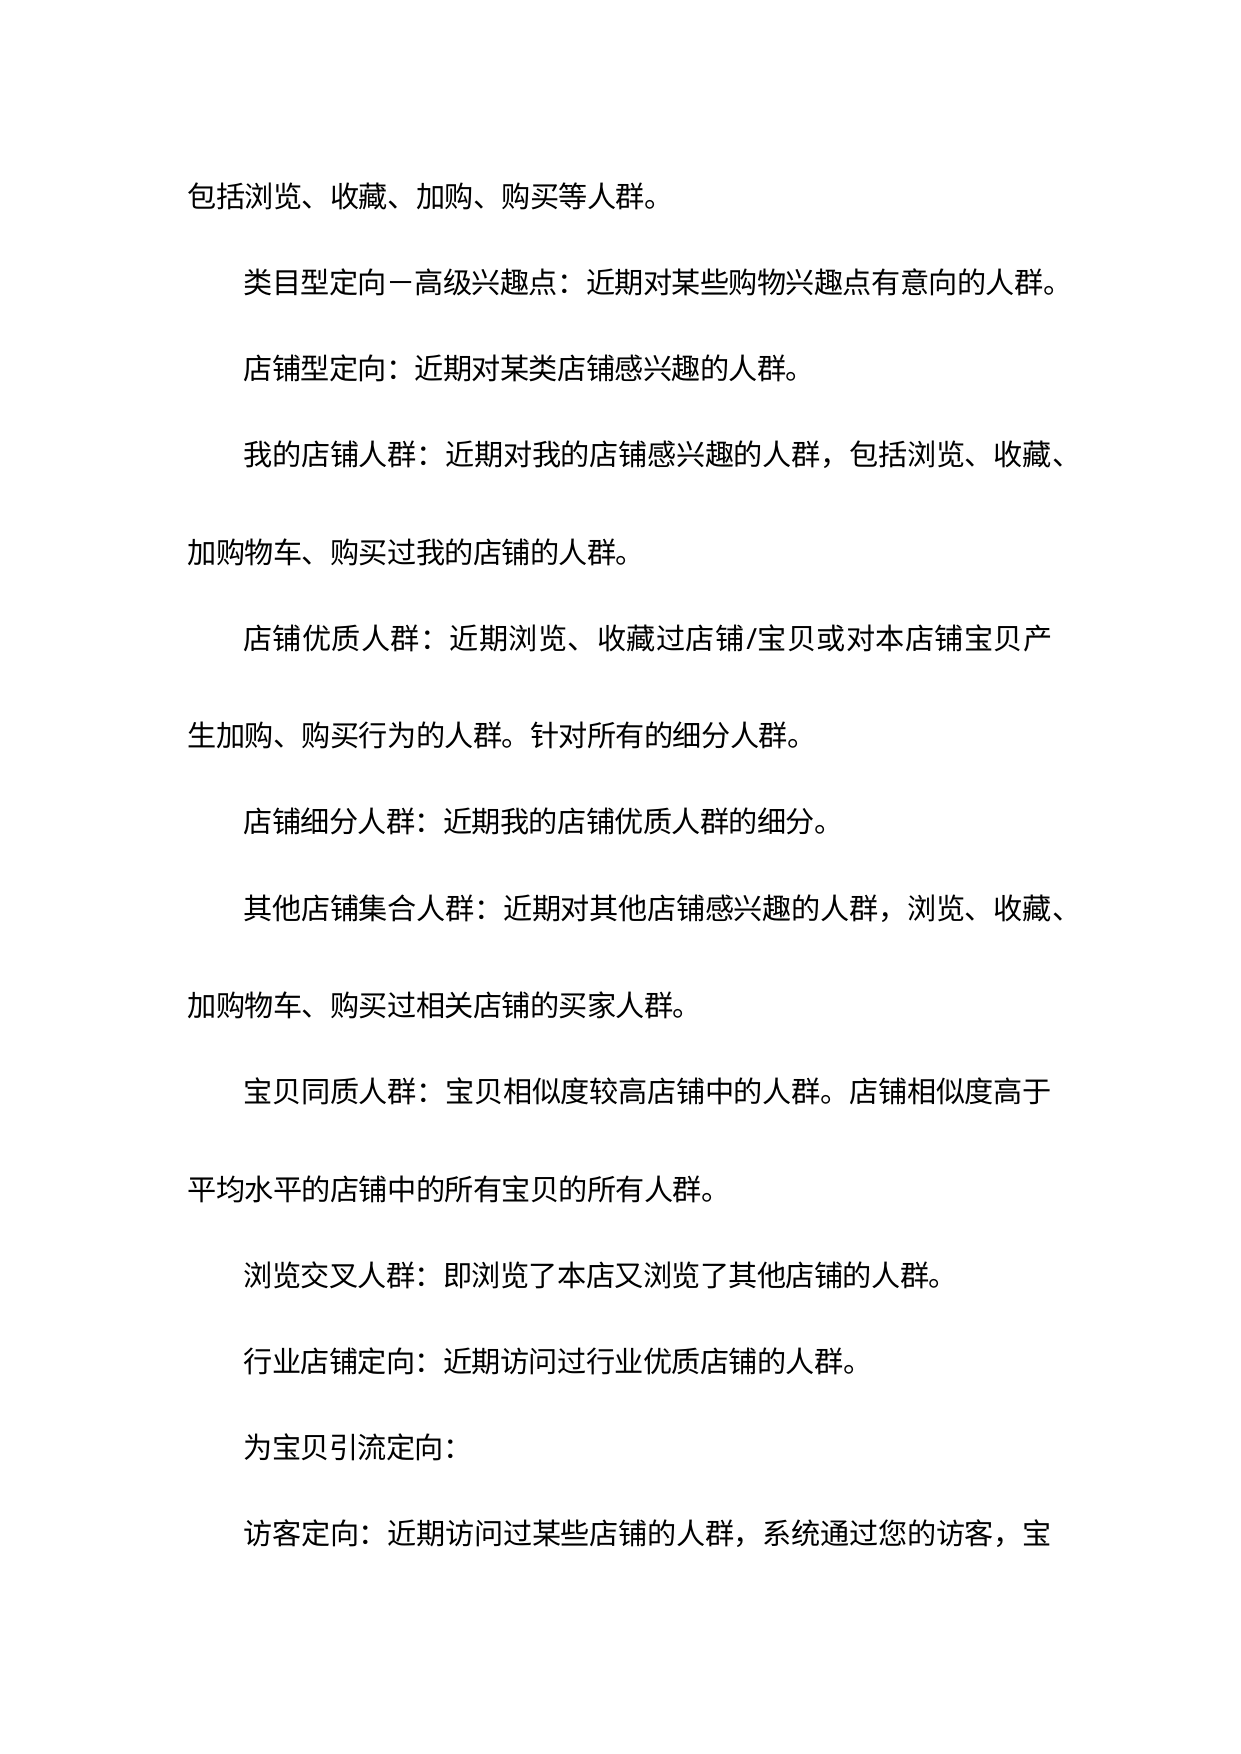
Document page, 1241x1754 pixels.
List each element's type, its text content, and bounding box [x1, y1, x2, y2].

text 行业店铺定向：近期访问过行业优质店铺的人群。 [187, 1327, 1053, 1392]
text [187, 1499, 1053, 1564]
text 店铺型定向：近期对某类店铺感兴趣的人群。 [187, 334, 1053, 399]
text 我的店铺人群：近期对我的店铺感兴趣的人群，包括浏览、收藏、加购物车、购买过我的店铺的人群。 [187, 420, 1053, 583]
text 类目型定向－高级兴趣点：近期对某些购物兴趣点有意向的人群。 [187, 248, 1053, 313]
text 其他店铺集合人群：近期对其他店铺感兴趣的人群，浏览、收藏、加购物车、购买过相关店铺的买家人群。 [187, 874, 1053, 1036]
text 为宝贝引流定向： [187, 1413, 1053, 1478]
text 宝贝同质人群：宝贝相似度较高店铺中的人群。店铺相似度高于平均水平的店铺中的所有宝贝的所有人群。 [187, 1057, 1053, 1220]
text 浏览交叉人群：即浏览了本店又浏览了其他店铺的人群。 [187, 1241, 1053, 1306]
text 店铺细分人群：近期我的店铺优质人群的细分。 [187, 788, 1053, 853]
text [187, 162, 1053, 227]
text 店铺优质人群：近期浏览、收藏过店铺/宝贝或对本店铺宝贝产生加购、购买行为的人群。针对所有的细分人群。 [187, 604, 1053, 767]
